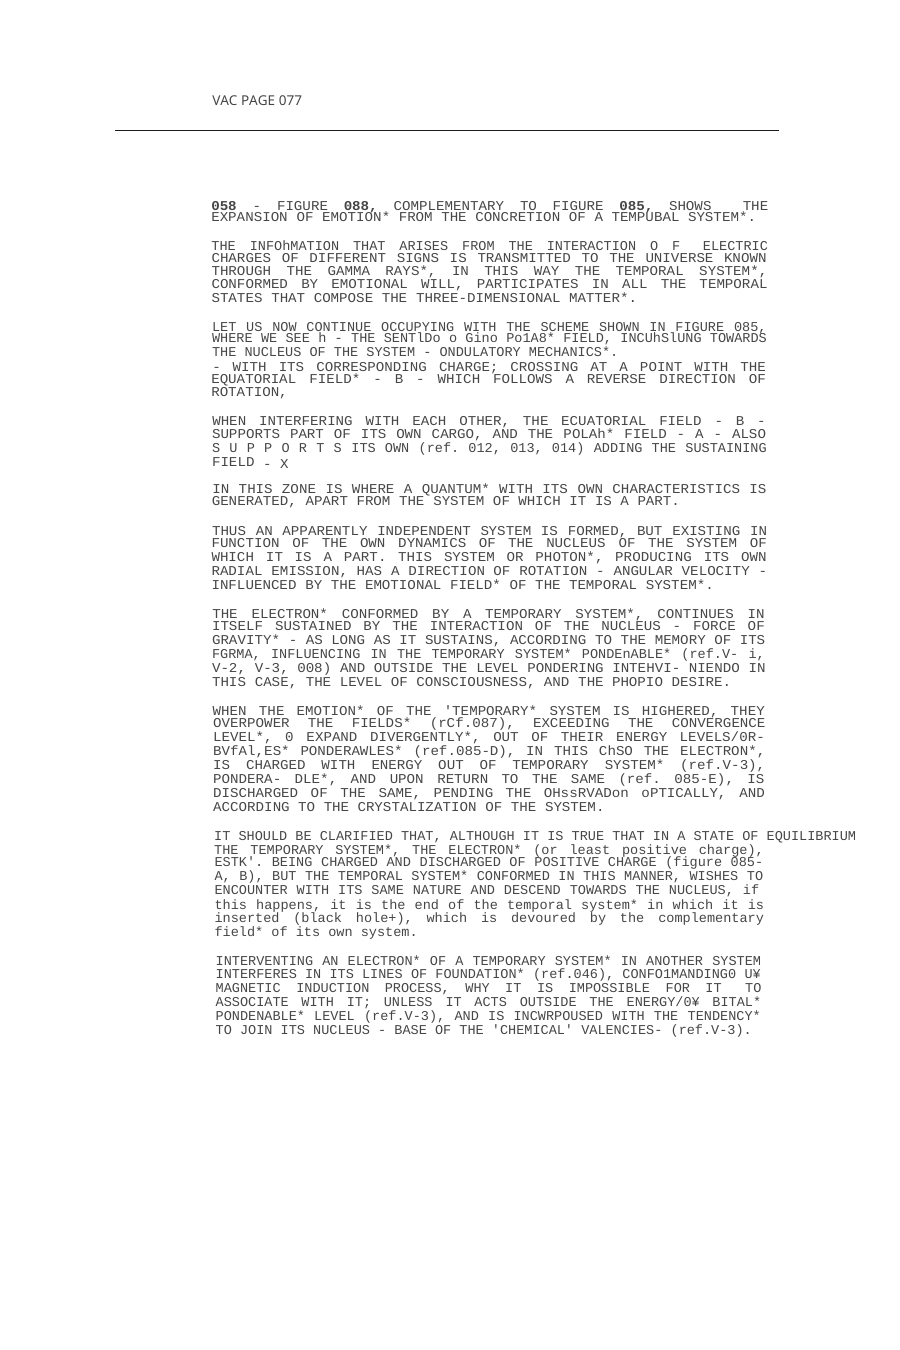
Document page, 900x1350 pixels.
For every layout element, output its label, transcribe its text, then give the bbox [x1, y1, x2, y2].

text THE INFOhMATION THAT ARISES FROM THE INTERACTION O F ELECTRIC CHARGES OF DIFFERENT SIGNS IS TRANSMITTED TO THE UNIVERSE KNOWN THROUGH THE GAMMA RAYS*, IN THIS WAY THE TEMPORAL SYSTEM*, CONFORMED BY EMOTIONAL WILL, PARTICIPATES IN ALL THE TEMPORAL STATES THAT COMPOSE THE THREE-DIMENSIONAL MATTER*. [211, 240, 768, 306]
text WHEN THE EMOTION* OF THE 'TEMPORARY* SYSTEM IS HIGHERED, THEY OVERPOWER THE FIELDS* (rCf.087), EXCEEDING THE CONVERGENCE LEVEL*, 0 EXPAND DIVERGENTLY*, OUT OF THEIR ENERGY LEVELS/0R- BVfAl,ES* PONDERAWLES* (ref.085-D), IN THIS ChSO THE ELECTRON*, IS CHARGED WITH ENERGY OUT OF TEMPORARY SYSTEM* (ref.V-3), PONDERA- DLE*, AND UPON RETURN TO THE SAME (ref. 085-E), IS DISCHARGED OF THE SAME, PENDING THE OHssRVADon oPTICALLY, AND ACCORDING TO THE CRYSTALIZATION OF THE SYSTEM. [212, 704, 766, 816]
text WHEN INTERFERING WITH EACH OTHER, THE ECUATORIAL FIELD - B - SUPPORTS PART OF ITS OWN CARGO, AND THE POLAh* FIELD - A - ALSO S U P P O R T S ITS OWN (ref. 012, 013, 014) ADDING THE SUSTAINING FIELD - X [212, 414, 767, 472]
text IN THIS ZONE IS WHERE A QUANTUM* WITH ITS OWN CHARACTERISTICS IS GENERATED, APART FROM THE SYSTEM OF WHICH IT IS A PART. [212, 482, 768, 510]
text 058 - FIGURE 088, COMPLEMENTARY TO FIGURE 085, SHOWS THE EXPANSION OF EMOTION* FROM THE CONCRETION OF A TEMPUBAL SYSTEM*. [211, 200, 768, 226]
text INTERVENTING AN ELECTRON* OF A TEMPORARY SYSTEM* IN ANOTHER SYSTEM INTERFERES IN ITS LINES OF FOUNDATION* (ref.046), CONFO1MANDING0 U¥ MAGNETIC INDUCTION PROCESS, WHY IT IS IMPOSSIBLE FOR IT TO ASSOCIATE WITH IT; UNLESS IT ACTS OUTSIDE THE ENERGY/0¥ BITAL* PONDENABLE* LEVEL (ref.V-3), AND IS INCWRPOUSED WITH THE TENDENCY* TO JOIN ITS NUCLEUS - BASE OF THE 'CHEMICAL' VALENCIES- (ref.V-3). [215, 954, 761, 1038]
text THUS AN APPARENTLY INDEPENDENT SYSTEM IS FORMED, BUT EXISTING IN FUNCTION OF THE OWN DYNAMICS OF THE NUCLEUS OF THE SYSTEM OF WHICH IT IS A PART. THIS SYSTEM OR PHOTON*, PRODUCING ITS OWN RADIAL EMISSION, HAS A DIRECTION OF ROTATION - ANGULAR VELOCITY - INFLUENCED BY THE EMOTIONAL FIELD* OF THE TEMPORAL SYSTEM*. [211, 524, 767, 593]
text LET US NOW CONTINUE OCCUPYING WITH THE SCHEME SHOWN IN FIGURE 085, WHERE WE SEE h - THE SENTlDo o Gino Po1A8* FIELD, INCUhSlUNG TOWARDS THE NUCLEUS OF THE SYSTEM - ONDULATORY MECHANICS*. [212, 321, 767, 360]
text THE TEMPORARY SYSTEM*, THE ELECTRON* (or least positive charge), ESTK'. BEING CHARGED AND DISCHARGED OF POSITIVE CHARGE (figure 085- A, B), BUT THE TEMPORAL SYSTEM* CONFORMED IN THIS MANNER, WISHES TO ENCOUNTER WITH ITS SAME NATURE AND DESCEND TOWARDS THE NUCLEUS, if [214, 843, 764, 899]
text - WITH ITS CORRESPONDING CHARGE; CROSSING AT A POINT WITH THE EQUATORIAL FIELD* - B - WHICH FOLLOWS A REVERSE DIRECTION OF ROTATION, [211, 361, 767, 401]
text IT SHOULD BE CLARIFIED THAT, ALTHOUGH IT IS TRUE THAT IN A STATE OF EQUILIBRIUM [214, 828, 867, 843]
text VAC PAGE 077 [212, 91, 867, 110]
text this happens, it is the end of the temporal system* in which it is inserted (black hole+), which is devoured by the complementary field* of its own system. [214, 899, 764, 941]
text THE ELECTRON* CONFORMED BY A TEMPORARY SYSTEM*, CONTINUES IN ITSELF SUSTAINED BY THE INTERACTION OF THE NUCLEUS - FORCE OF GRAVITY* - AS LONG AS IT SUSTAINS, ACCORDING TO THE MEMORY OF ITS FGRMA, INFLUENCING IN THE TEMPORARY SYSTEM* PONDEnABLE* (ref.V- i, V-2, V-3, 008) AND OUTSIDE THE LEVEL PONDERING INTEHVI- NIENDO IN THIS CASE, THE LEVEL OF CONSCIOUSNESS, AND THE PHOPIO DESIRE. [212, 607, 765, 690]
